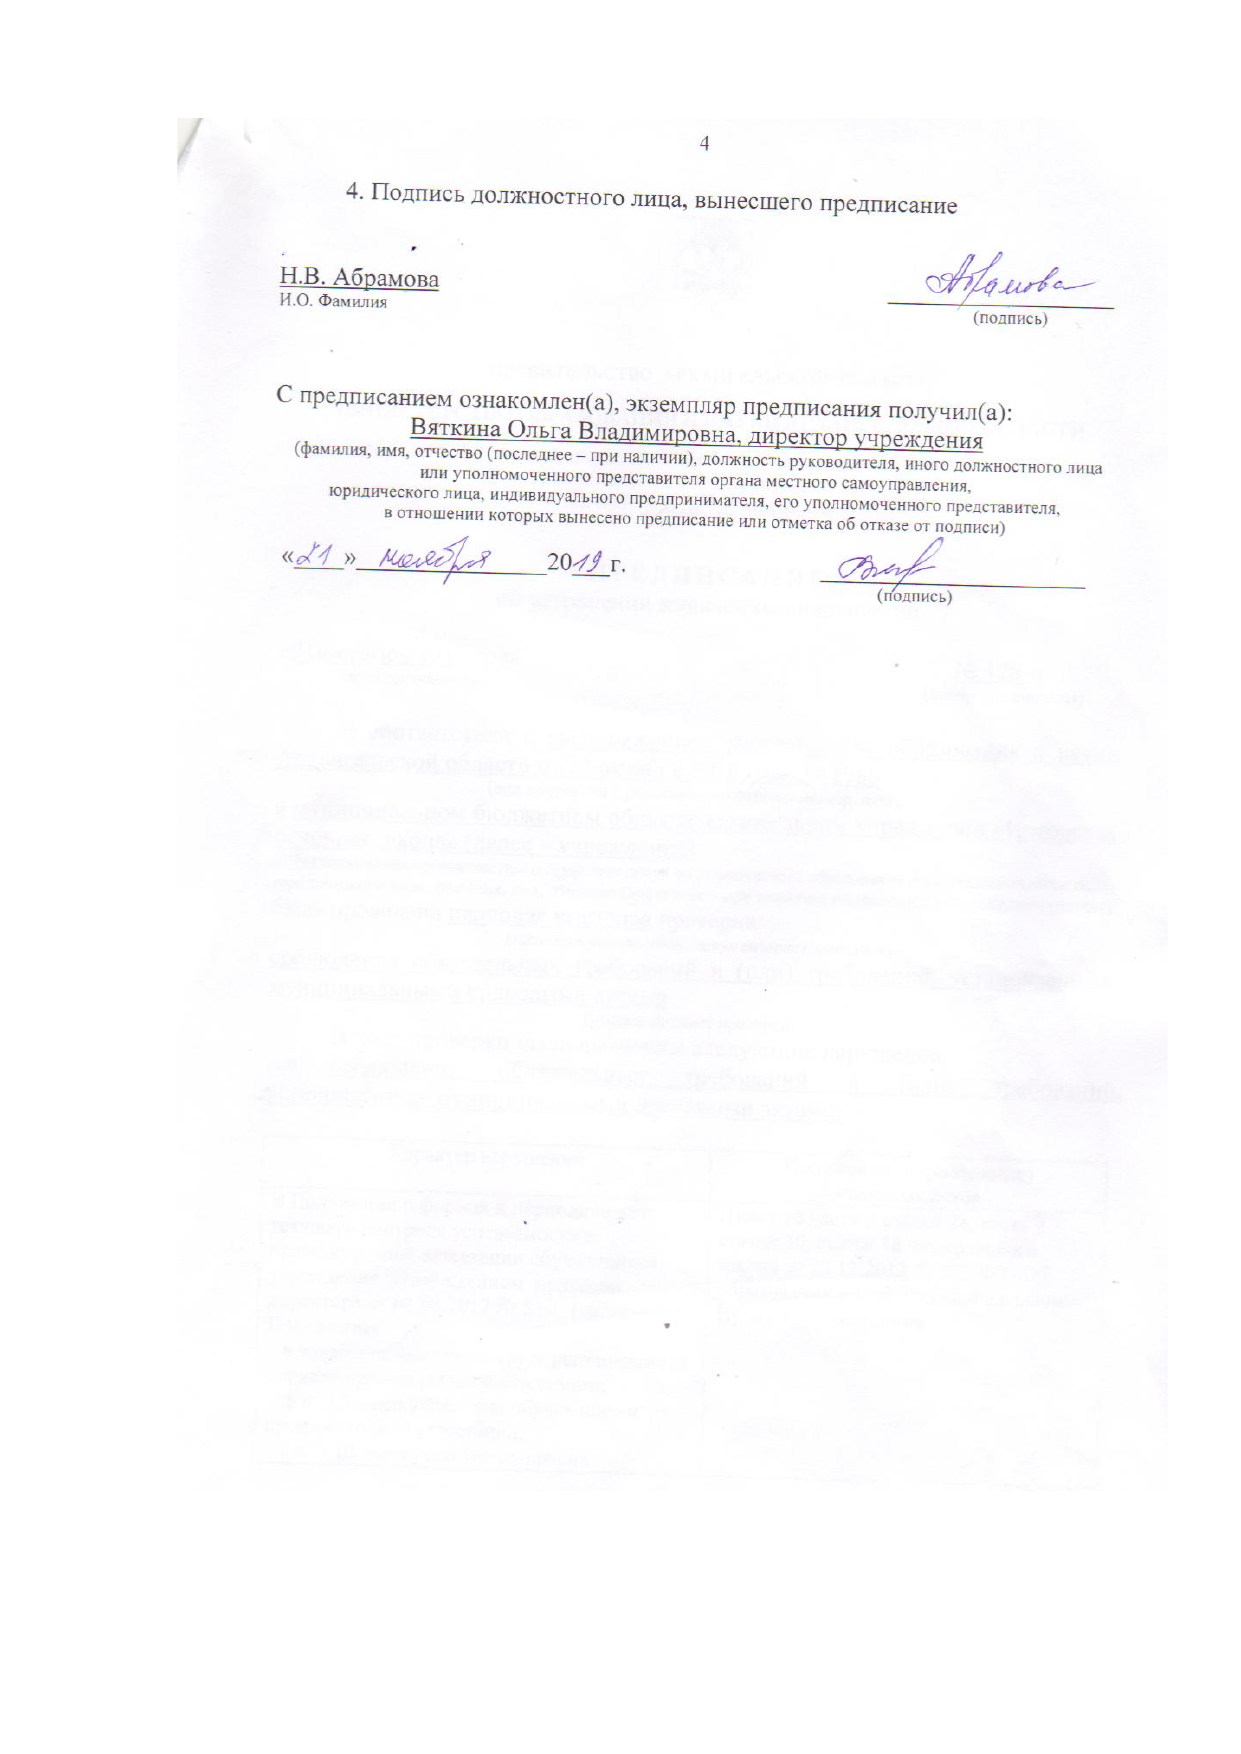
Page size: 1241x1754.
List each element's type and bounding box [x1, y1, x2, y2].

picture [177, 118, 1168, 1491]
